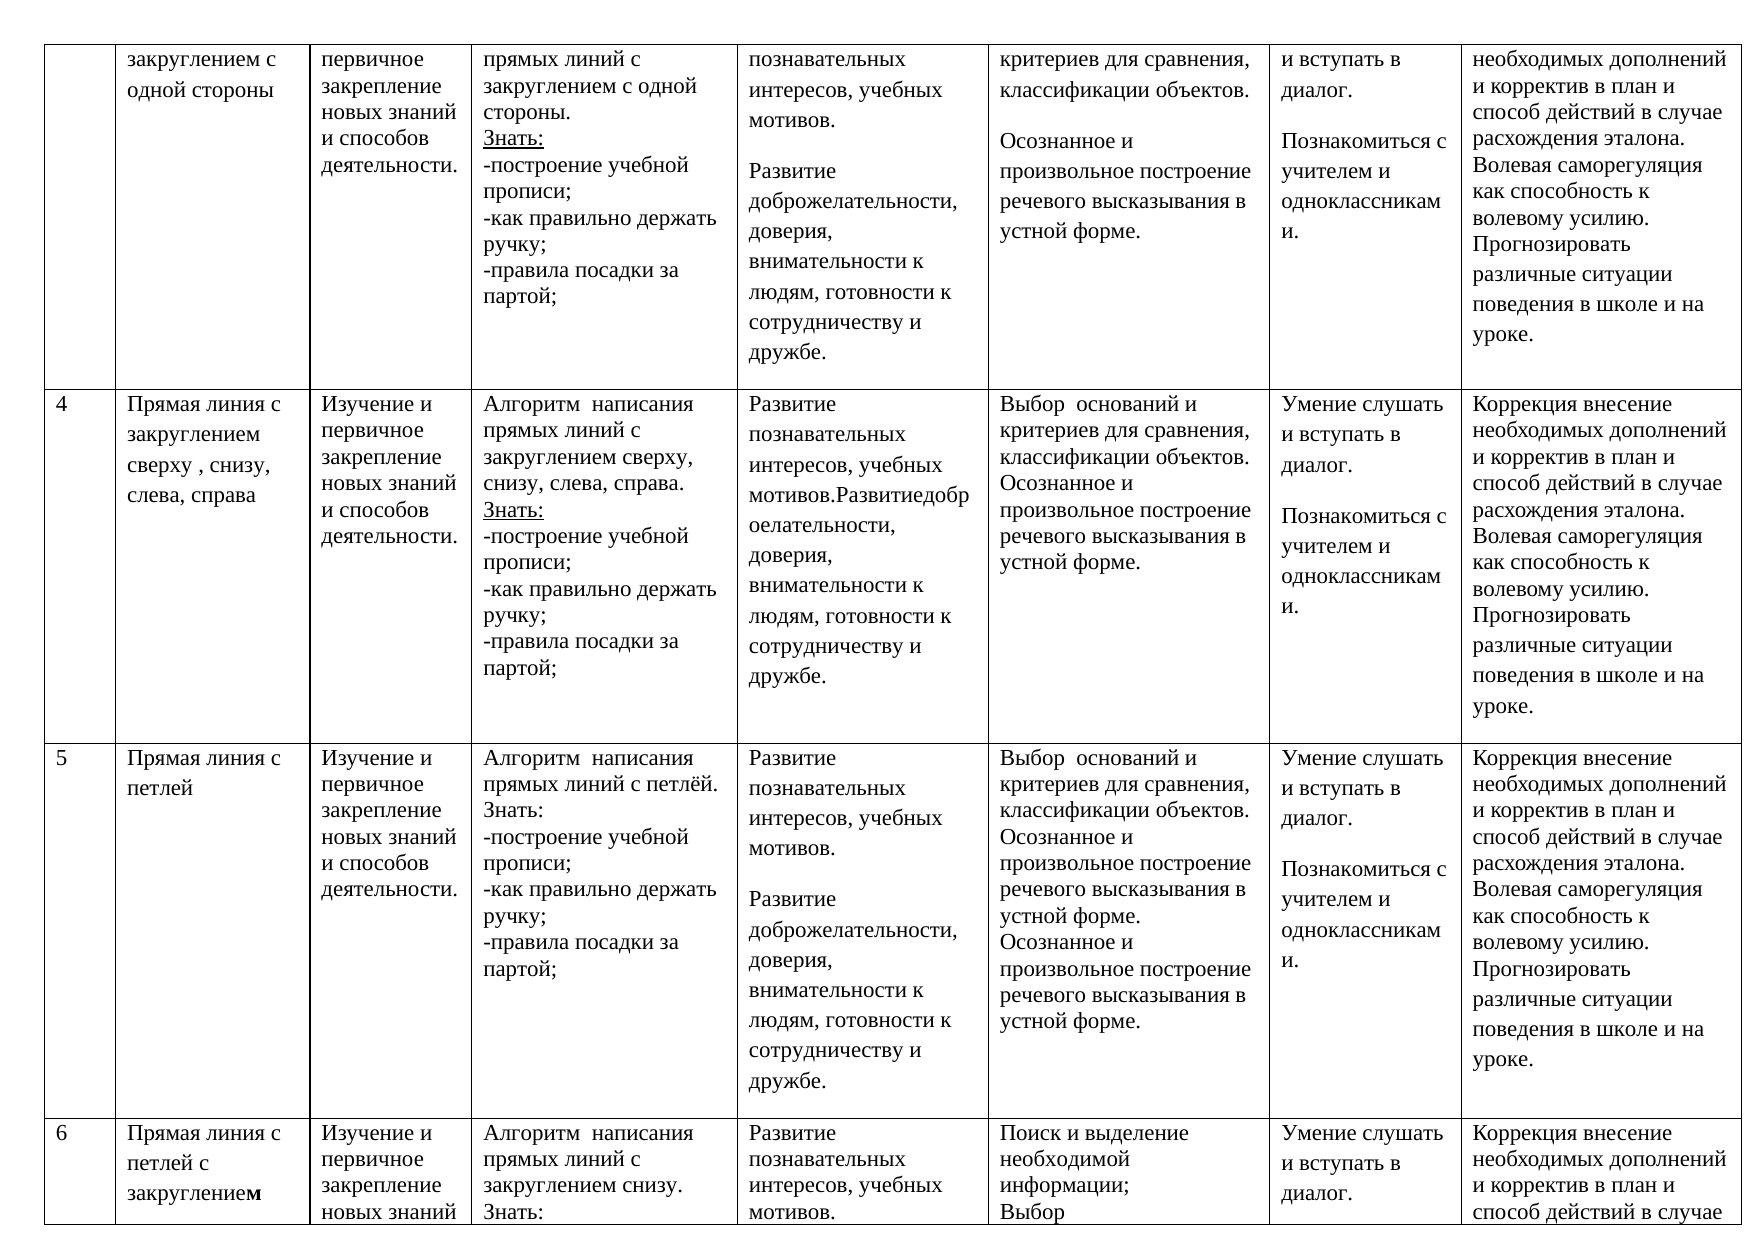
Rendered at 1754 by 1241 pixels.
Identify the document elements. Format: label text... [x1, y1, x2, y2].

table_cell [1462, 1119, 1741, 1224]
table_cell Прямая линия с петлей [116, 744, 309, 1118]
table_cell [472, 45, 737, 389]
table_cell Умение слушать и вступать в диалог. Познакомиться с учителем и одноклассниками. [1270, 390, 1461, 743]
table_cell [116, 1119, 309, 1224]
table_cell Прямая линия с закруглением сверху , снизу, слева, справа [116, 390, 309, 743]
table_cell Выбор оснований и критериев для сравнения, классификации объектов. Осознанное и произвольное построение речевого высказывания в устной форме. [989, 390, 1269, 743]
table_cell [738, 1119, 988, 1224]
table_cell 3 [45, 45, 115, 389]
table_cell Изучение и первичное закрепление новых знаний и способов деятельности. [311, 744, 471, 1118]
table_cell 4 [45, 390, 115, 743]
table_cell Алгоритм написания прямых линий с петлёй. Знать: -построение учебной прописи; -как правильно держать ручку; -правила посадки за партой; [472, 744, 737, 1118]
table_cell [116, 45, 309, 389]
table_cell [738, 45, 988, 389]
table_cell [311, 45, 471, 389]
table_cell Развитие познавательных интересов, учебных мотивов.Развитиедоброелательности, доверия, внимательности к людям, готовности к сотрудничеству и дружбе. [738, 390, 988, 743]
table_cell 5 [45, 744, 115, 1118]
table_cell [989, 45, 1269, 389]
table_cell 6 [45, 1119, 115, 1224]
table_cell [989, 1119, 1269, 1224]
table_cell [472, 1119, 737, 1224]
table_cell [1270, 1119, 1461, 1224]
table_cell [1270, 45, 1461, 389]
table_cell Выбор оснований и критериев для сравнения, классификации объектов. Осознанное и произвольное построение речевого высказывания в устной форме. Осознанное и произвольное построение речевого высказывания в устной форме. [989, 744, 1269, 1118]
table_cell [311, 1119, 471, 1224]
table_cell Умение слушать и вступать в диалог. Познакомиться с учителем и одноклассниками. [1270, 744, 1461, 1118]
table_cell Алгоритм написания прямых линий с закруглением сверху, снизу, слева, справа. Знать: -построение учебной прописи; -как правильно держать ручку; -правила посадки за партой; [472, 390, 737, 743]
table_cell Изучение и первичное закрепление новых знаний и способов деятельности. [311, 390, 471, 743]
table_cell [1462, 45, 1741, 389]
